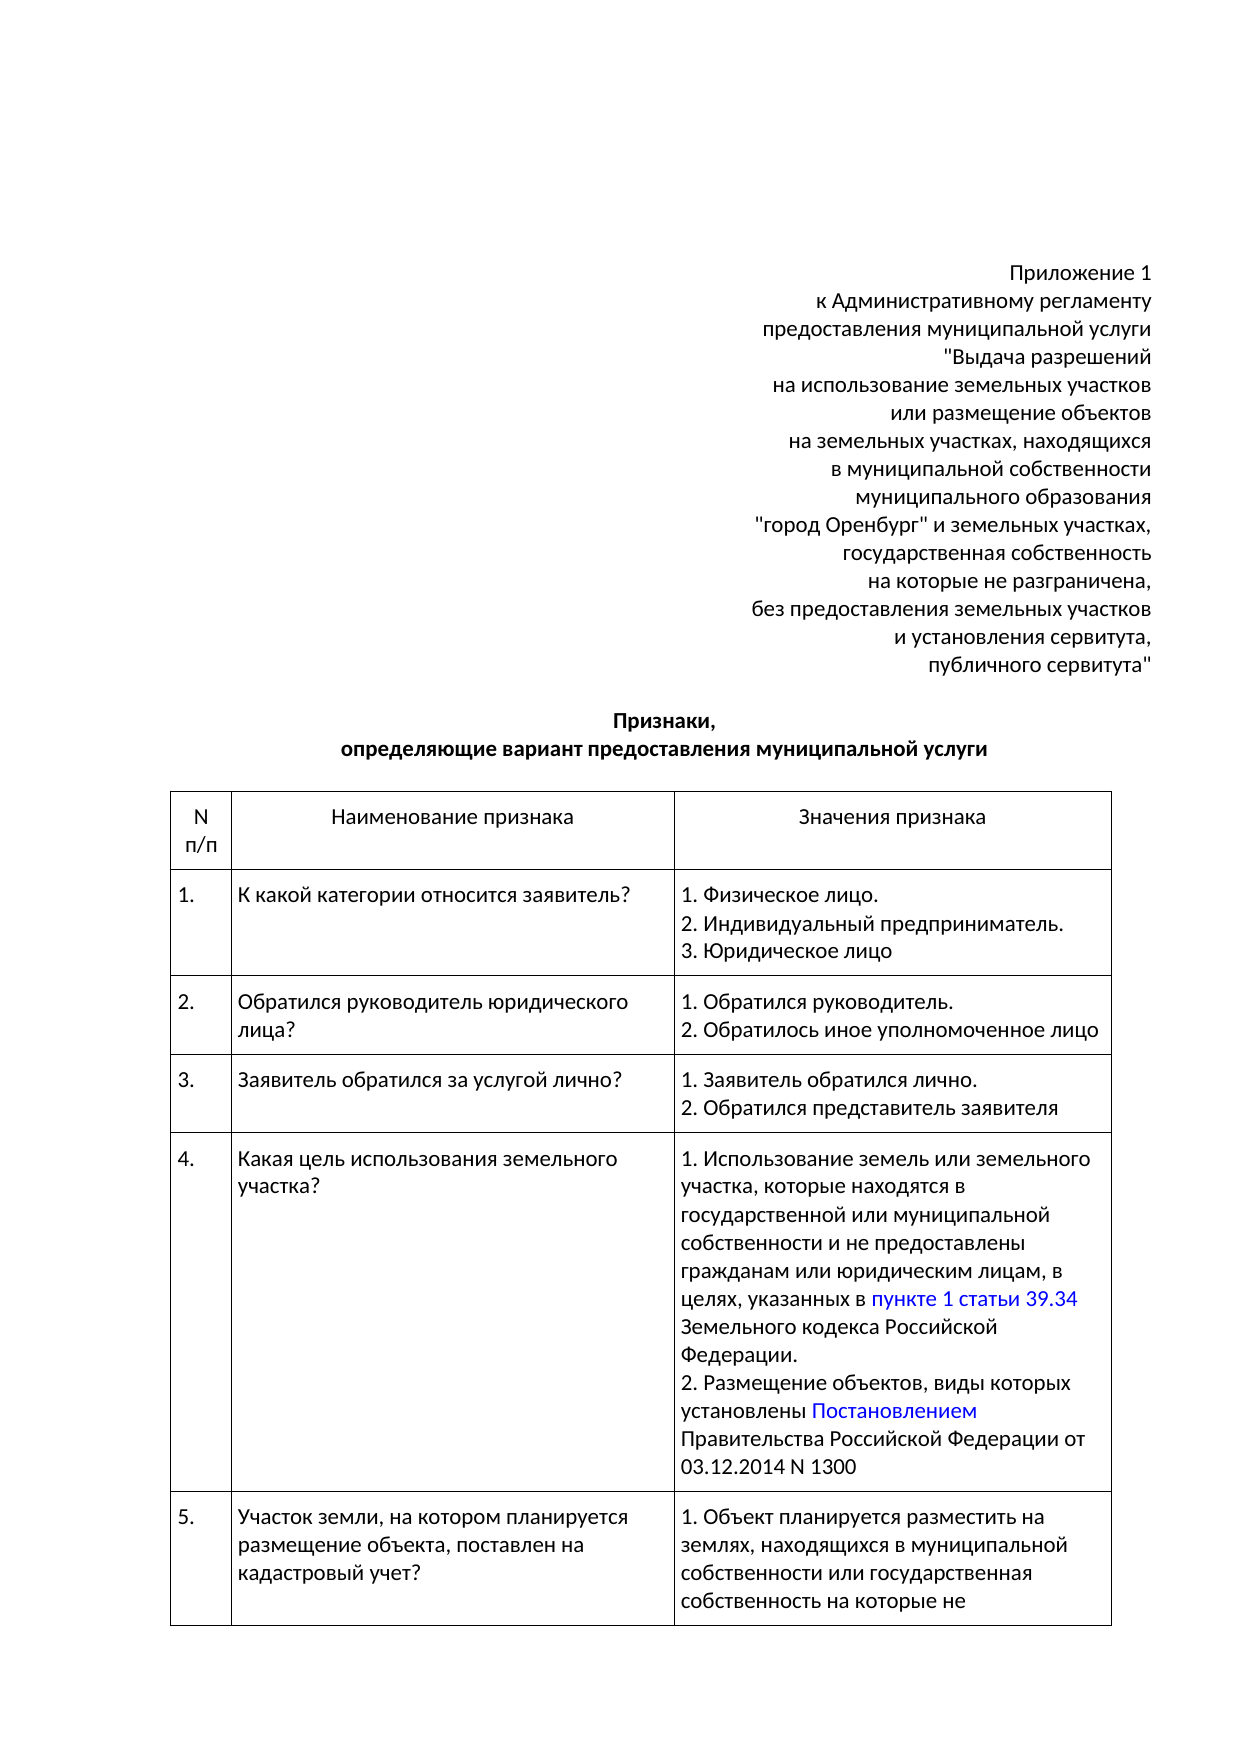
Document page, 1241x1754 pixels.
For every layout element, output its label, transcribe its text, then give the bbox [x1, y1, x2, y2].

text предоставления муниципальной услуги [177, 314, 1152, 342]
text на которые не разграничена, [177, 566, 1152, 594]
text на использование земельных участков [177, 370, 1152, 398]
text без предоставления земельных участков [177, 594, 1152, 622]
table_cell 1. Использование земель или земельного участка, которые находятся в государственной или муниципальной собственности и не предоставлены гражданам или юридическим лицам, в целях, указанных в пункте 1 статьи 39.34 Земельного кодекса Российской Федерации. 2. Размещение объектов, виды которых установлены Постановлением Правительства Российской Федерации от 03.12.2014 N 1300 [675, 1133, 1111, 1491]
table_header Наименование признака [232, 792, 674, 869]
table_cell К какой категории относится заявитель? [232, 870, 674, 975]
title определяющие вариант предоставления муниципальной услуги [177, 734, 1152, 763]
text на земельных участках, находящихся [177, 426, 1152, 454]
table_cell 1. Обратился руководитель. 2. Обратилось иное уполномоченное лицо [675, 976, 1111, 1054]
table_cell Какая цель использования земельного участка? [232, 1133, 674, 1491]
text публичного сервитута" [177, 651, 1152, 678]
table_cell 1. Заявитель обратился лично. 2. Обратился представитель заявителя [675, 1055, 1111, 1132]
text Приложение 1 [177, 258, 1152, 286]
text государственная собственность [177, 538, 1152, 566]
text или размещение объектов [177, 398, 1152, 426]
table_cell Заявитель обратился за услугой лично? [232, 1055, 674, 1132]
title Признаки, [177, 707, 1152, 734]
text в муниципальной собственности [177, 454, 1152, 482]
table_cell 4. [171, 1133, 231, 1491]
table_cell Обратился руководитель юридического лица? [232, 976, 674, 1054]
text к Административному регламенту [177, 286, 1152, 314]
table_header N п/п [171, 792, 231, 869]
table_cell 3. [171, 1055, 231, 1132]
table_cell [675, 1492, 1111, 1625]
table_header Значения признака [675, 792, 1111, 869]
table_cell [232, 1492, 674, 1625]
table_cell 5. [171, 1492, 231, 1625]
text "город Оренбург" и земельных участках, [177, 510, 1152, 538]
text "Выдача разрешений [177, 342, 1152, 370]
text муниципального образования [177, 482, 1152, 510]
text и установления сервитута, [177, 622, 1152, 651]
table_cell 1. [171, 870, 231, 975]
table_cell 1. Физическое лицо. 2. Индивидуальный предприниматель. 3. Юридическое лицо [675, 870, 1111, 975]
table_cell 2. [171, 976, 231, 1054]
